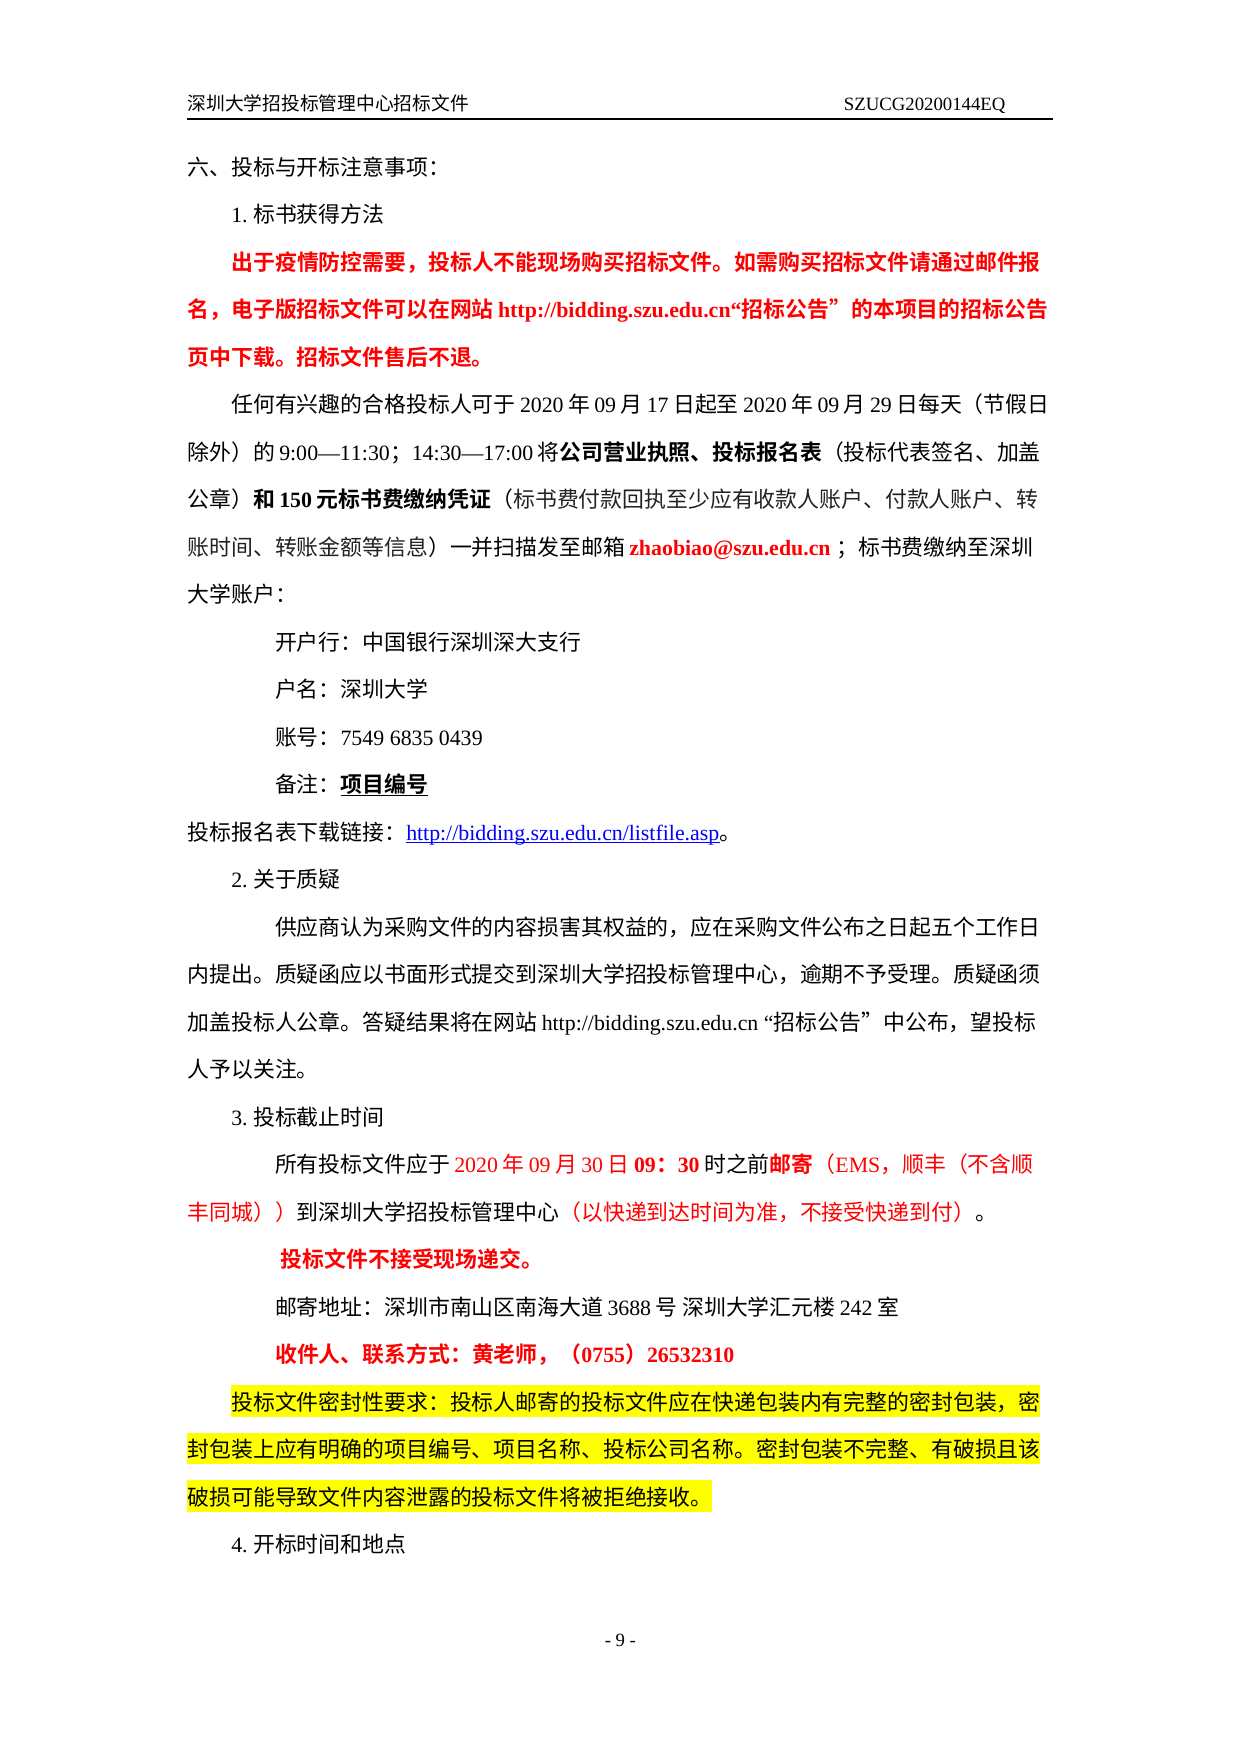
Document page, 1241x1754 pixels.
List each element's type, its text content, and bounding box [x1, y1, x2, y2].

text 1. 标书获得方法 [187, 197, 1053, 229]
text 收件人、联系方式：黄老师，（0755）26532310 [187, 1337, 1053, 1369]
text 账号：7549 6835 0439 [187, 720, 1053, 752]
text 所有投标文件应于2020年09月30日 09：30时之前邮寄（EMS，顺丰（不含顺丰同城））到深圳大学招投标管理中心（以快递到达时间为准，不接受快递到付）。 [187, 1147, 1053, 1227]
text 2. 关于质疑 [187, 862, 1053, 894]
text 开户行：中国银行深圳深大支行 [187, 625, 1053, 657]
text 出于疫情防控需要，投标人不能现场购买招标文件。如需购买招标文件请通过邮件报名，电子版招标文件可以在网站http://bidding.szu.edu.cn“招标公告”的本项目的招标公告页中下载。招标文件售后不退。 [187, 245, 1053, 372]
text 投标文件不接受现场递交。 [187, 1242, 1053, 1274]
text 六、投标与开标注意事项： [187, 150, 1053, 182]
text 投标报名表下载链接：http://bidding.szu.edu.cn/listfile.asp。 [187, 815, 1053, 847]
text 供应商认为采购文件的内容损害其权益的，应在采购文件公布之日起五个工作日内提出。质疑函应以书面形式提交到深圳大学招投标管理中心，逾期不予受理。质疑函须加盖投标人公章。答疑结果将在网站http://bidding.szu.edu.cn “招标公告”中公布，望投标人予以关注。 [187, 910, 1053, 1084]
text 备注：项目编号 [187, 767, 1053, 799]
text 4. 开标时间和地点 [187, 1527, 1053, 1559]
text 3. 投标截止时间 [187, 1100, 1053, 1132]
text 户名：深圳大学 [187, 672, 1053, 704]
text 任何有兴趣的合格投标人可于2020年09月17日起至2020年09月29日每天（节假日除外）的9:00—11:30；14:30—17:00将公司营业执照、投标报名表（投标代表签名、加盖公章）和150元标书费缴纳凭证（标书费付款回执至少应有收款人账户、付款人账户、转账时间、转账金额等信息）一并扫描发至邮箱zhaobiao@szu.edu.cn ；标书费缴纳至深圳大学账户： [187, 387, 1053, 609]
text 邮寄地址：深圳市南山区南海大道3688号 深圳大学汇元楼242室 [187, 1290, 1053, 1322]
text 投标文件密封性要求：投标人邮寄的投标文件应在快递包装内有完整的密封包装，密封包装上应有明确的项目编号、项目名称、投标公司名称。密封包装不完整、有破损且该破损可能导致文件内容泄露的投标文件将被拒绝接收。 [187, 1385, 1053, 1512]
